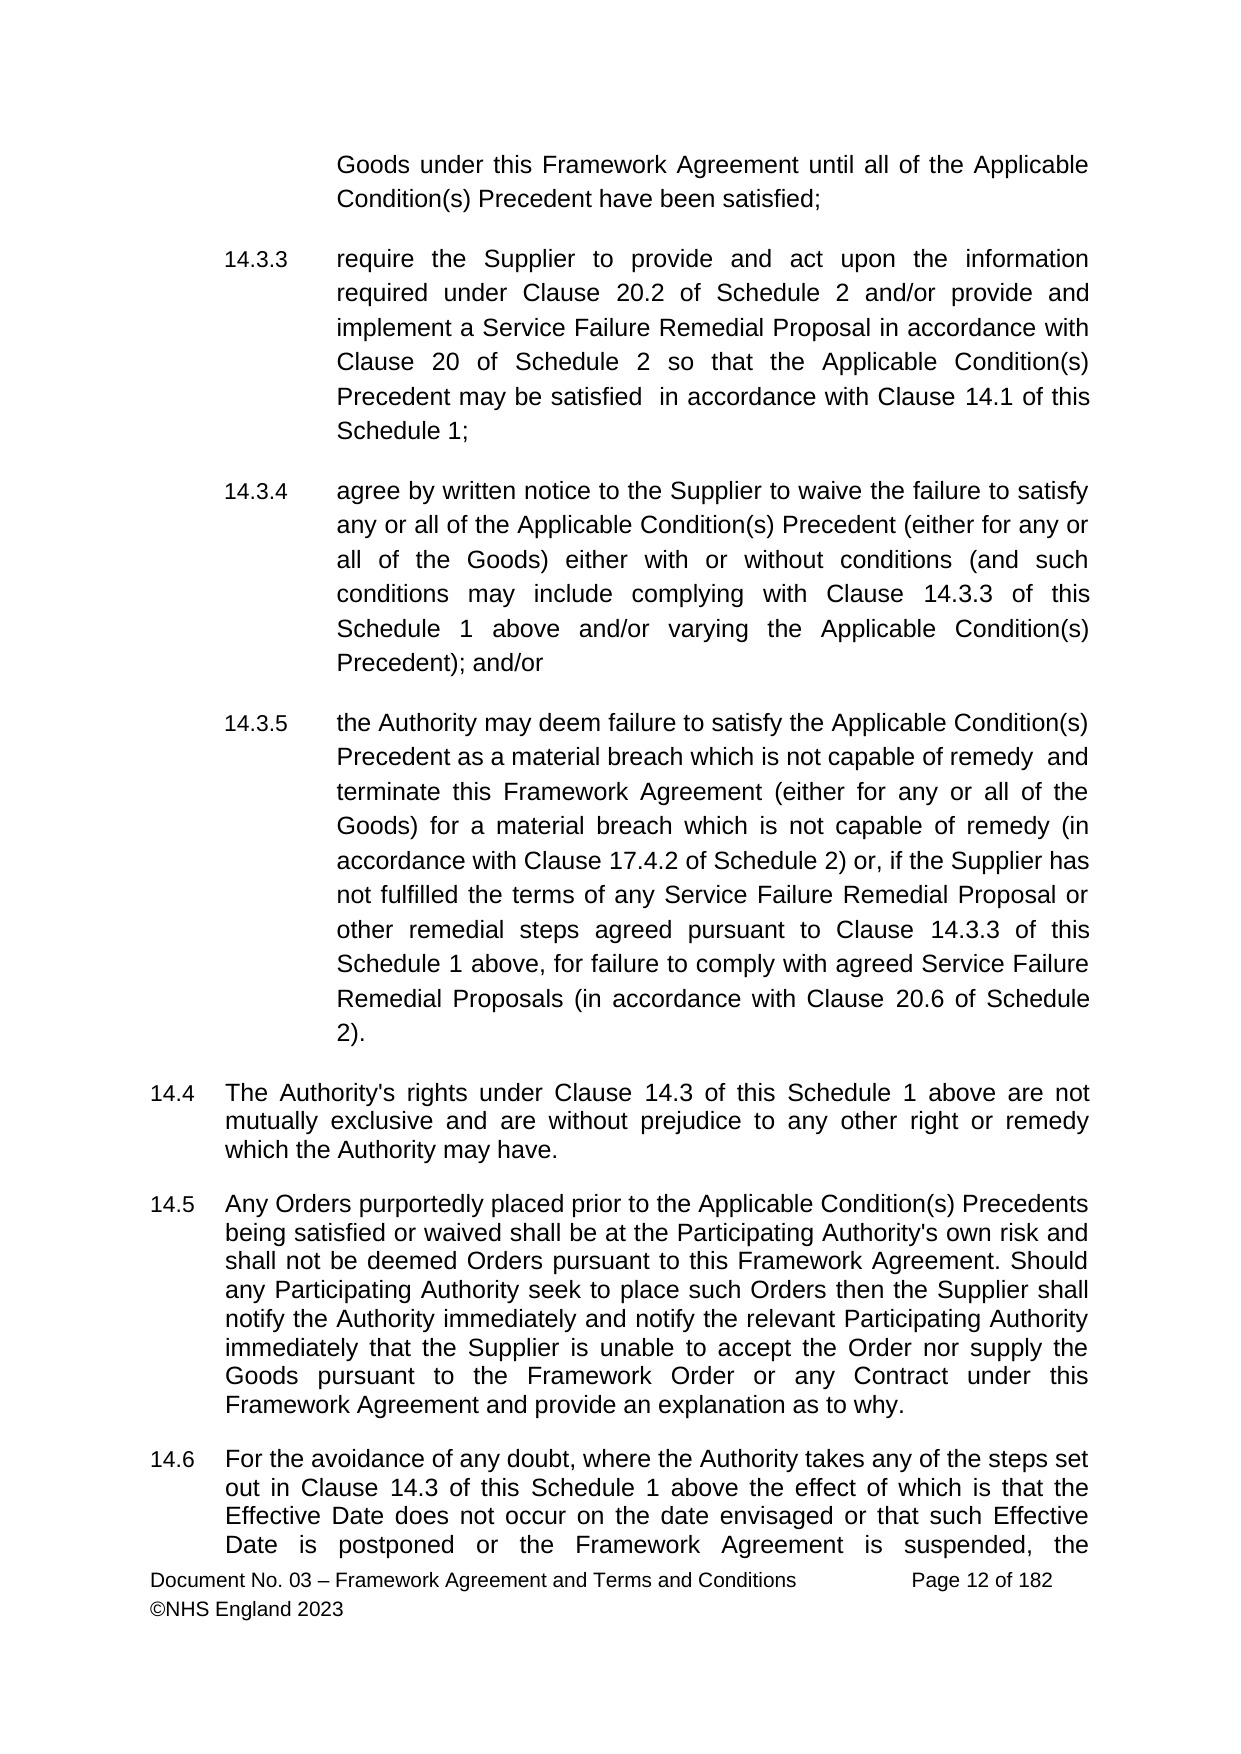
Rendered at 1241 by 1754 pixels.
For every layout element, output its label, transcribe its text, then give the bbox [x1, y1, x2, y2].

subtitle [224, 150, 1090, 213]
subtitle The Authority's rights under Clause 14.3 of this Schedule 1 above are not mutually exclusive and are without prejudice to any other right or remedy which the Authority may have. [150, 1077, 1090, 1164]
subtitle the Authority may deem failure to satisfy the Applicable Condition(s) Precedent as a material breach which is not capable of remedy and terminate this Framework Agreement (either for any or all of the Goods) for a material breach which is not capable of remedy (in accordance with Clause 17.4.2 of Schedule 2) or, if the Supplier has not fulfilled the terms of any Service Failure Remedial Proposal or other remedial steps agreed pursuant to Clause 14.3.3 of this Schedule 1 above, for failure to comply with agreed Service Failure Remedial Proposals (in accordance with Clause 20.6 of Schedule 2). [224, 708, 1090, 1047]
subtitle Any Orders purportedly placed prior to the Applicable Condition(s) Precedents being satisfied or waived shall be at the Participating Authority's own risk and shall not be deemed Orders pursuant to this Framework Agreement. Should any Participating Authority seek to place such Orders then the Supplier shall notify the Authority immediately and notify the relevant Participating Authority immediately that the Supplier is unable to accept the Order nor supply the Goods pursuant to the Framework Order or any Contract under this Framework Agreement and provide an explanation as to why. [150, 1189, 1090, 1419]
subtitle agree by written notice to the Supplier to waive the failure to satisfy any or all of the Applicable Condition(s) Precedent (either for any or all of the Goods) either with or without conditions (and such conditions may include complying with Clause 14.3.3 of this Schedule 1 above and/or varying the Applicable Condition(s) Precedent); and/or [224, 476, 1090, 677]
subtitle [150, 1444, 1090, 1559]
subtitle require the Supplier to provide and act upon the information required under Clause 20.2 of Schedule 2 and/or provide and implement a Service Failure Remedial Proposal in accordance with Clause 20 of Schedule 2 so that the Applicable Condition(s) Precedent may be satisfied in accordance with Clause 14.1 of this Schedule 1; [224, 244, 1090, 445]
